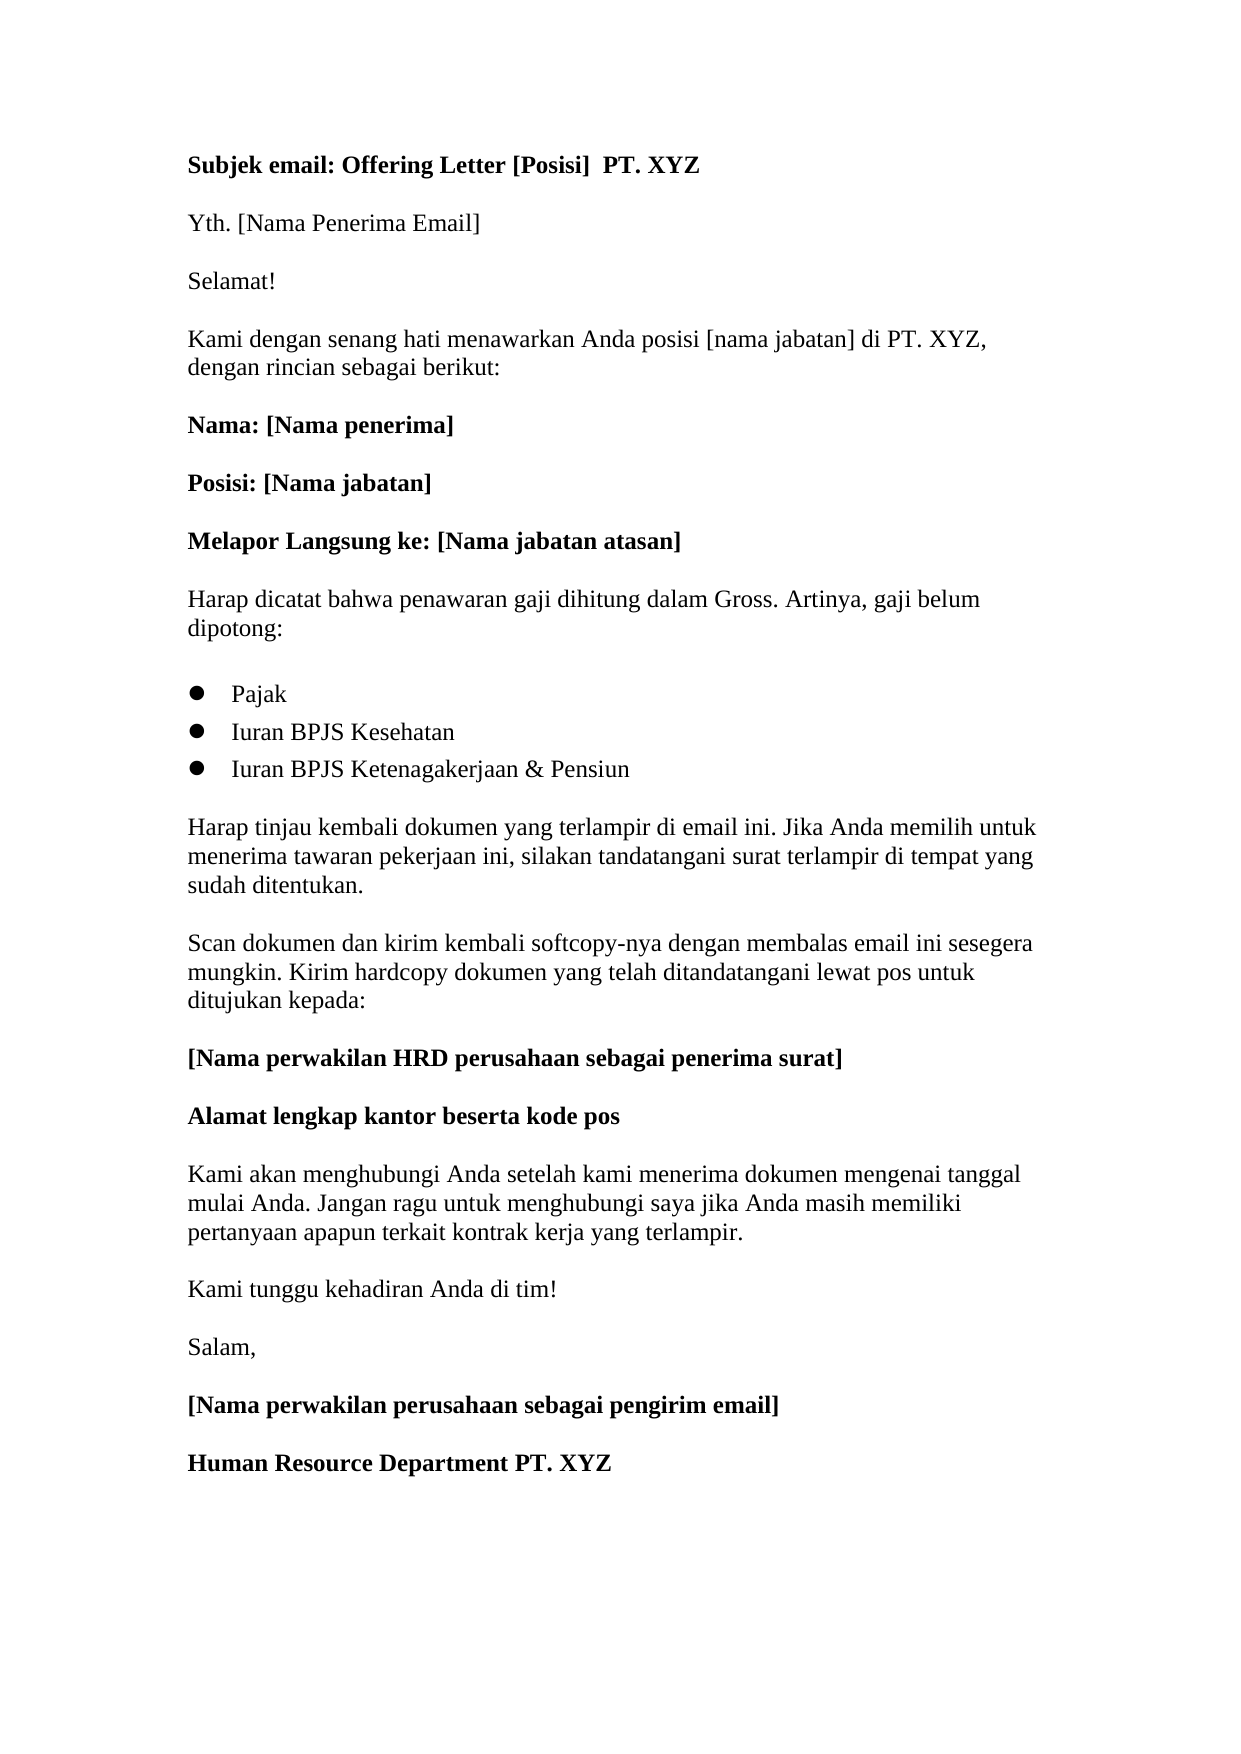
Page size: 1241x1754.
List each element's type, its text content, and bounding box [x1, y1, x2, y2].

list Iuran BPJS Kesehatan [187, 708, 1053, 746]
text Alamat lengkap kantor beserta kode pos [187, 1101, 1053, 1130]
text [Nama perwakilan perusahaan sebagai pengirim email] [187, 1390, 1053, 1419]
text Kami akan menghubungi Anda setelah kami menerima dokumen mengenai tanggal mulai Anda. Jangan ragu untuk menghubungi saya jika Anda masih memiliki pertanyaan apapun terkait kontrak kerja yang terlampir. [187, 1159, 1053, 1245]
list Iuran BPJS Ketenagakerjaan & Pensiun [187, 746, 1053, 783]
text Selamat! [187, 266, 1053, 294]
text Posisi: [Nama jabatan] [187, 468, 1053, 497]
text Salam, [187, 1332, 1053, 1361]
text Kami tunggu kehadiran Anda di tim! [187, 1274, 1053, 1303]
text Harap dicatat bahwa penawaran gaji dihitung dalam Gross. Artinya, gaji belum dipotong: [187, 584, 1053, 642]
text Subjek email: Offering Letter [Posisi] PT. XYZ [187, 150, 1053, 179]
text Kami dengan senang hati menawarkan Anda posisi [nama jabatan] di PT. XYZ, dengan rincian sebagai berikut: [187, 324, 1053, 381]
text Harap tinjau kembali dokumen yang terlampir di email ini. Jika Anda memilih untuk menerima tawaran pekerjaan ini, silakan tandatangani surat terlampir di tempat yang sudah ditentukan. [187, 812, 1053, 899]
text Nama: [Nama penerima] [187, 410, 1053, 439]
text Yth. [Nama Penerima Email] [187, 208, 1053, 237]
list Pajak [187, 671, 1053, 708]
text Scan dokumen dan kirim kembali softcopy-nya dengan membalas email ini sesegera mungkin. Kirim hardcopy dokumen yang telah ditandatangani lewat pos untuk ditujukan kepada: [187, 928, 1053, 1014]
text Human Resource Department PT. XYZ [187, 1448, 1053, 1477]
text Melapor Langsung ke: [Nama jabatan atasan] [187, 526, 1053, 555]
text [Nama perwakilan HRD perusahaan sebagai penerima surat] [187, 1043, 1053, 1072]
